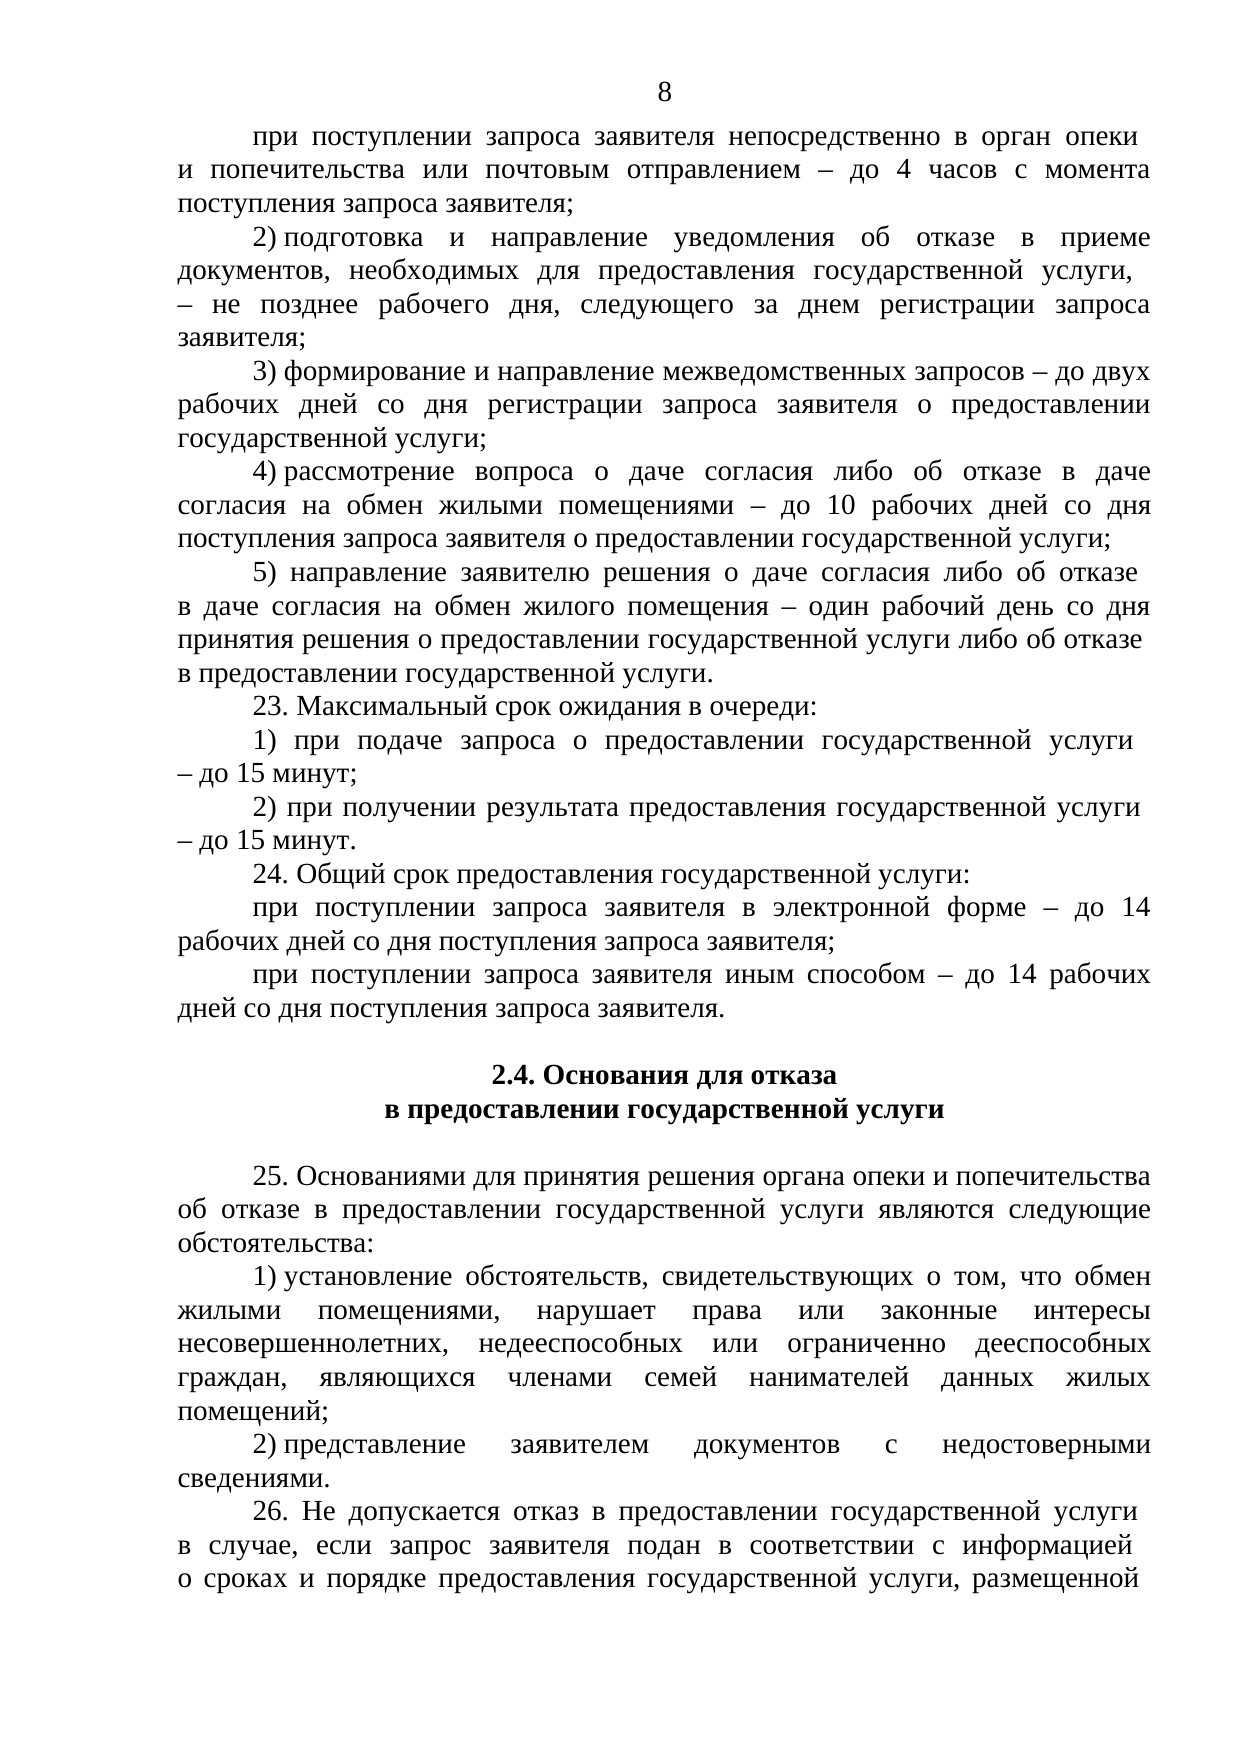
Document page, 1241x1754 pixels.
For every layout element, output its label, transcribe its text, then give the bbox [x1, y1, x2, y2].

text 2) подготовка и направление уведомления об отказе в приеме документов, необходимых для предоставления государственной услуги, – не позднее рабочего дня, следующего за днем регистрации запроса заявителя; [177, 219, 1152, 353]
text при поступлении запроса заявителя иным способом – до 14 рабочих дней со дня поступления запроса заявителя. [177, 957, 1152, 1024]
text 23. Максимальный срок ожидания в очереди: [177, 688, 1152, 722]
text 24. Общий срок предоставления государственной услуги: [177, 856, 1152, 889]
text при поступлении запроса заявителя в электронной форме – до 14 рабочих дней со дня поступления запроса заявителя; [177, 889, 1152, 957]
text 3) формирование и направление межведомственных запросов – до двух рабочих дней со дня регистрации запроса заявителя о предоставлении государственной услуги; [177, 353, 1152, 453]
text 1) при подаче запроса о предоставлении государственной услуги – до 15 минут; [177, 722, 1152, 789]
text 2) при получении результата предоставления государственной услуги – до 15 минут. [177, 789, 1152, 856]
text 25. Основаниями для принятия решения органа опеки и попечительства об отказе в предоставлении государственной услуги являются следующие обстоятельства: [177, 1158, 1152, 1258]
text 4) рассмотрение вопроса о даче согласия либо об отказе в даче согласия на обмен жилыми помещениями – до 10 рабочих дней со дня поступления запроса заявителя о предоставлении государственной услуги; [177, 453, 1152, 554]
text 2) представление заявителем документов с недостоверными сведениями. [177, 1426, 1152, 1493]
text при поступлении запроса заявителя непосредственно в орган опеки и попечительства или почтовым отправлением – до 4 часов с момента поступления запроса заявителя; [177, 118, 1152, 219]
text 5) направление заявителю решения о даче согласия либо об отказе в даче согласия на обмен жилого помещения – один рабочий день со дня принятия решения о предоставлении государственной услуги либо об отказе в предоставлении государственной услуги. [177, 554, 1152, 688]
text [177, 1493, 1152, 1594]
text в предоставлении государственной услуги [177, 1091, 1152, 1124]
text 1) установление обстоятельств, свидетельствующих о том, что обмен жилыми помещениями, нарушает права или законные интересы несовершеннолетних, недееспособных или ограниченно дееспособных граждан, являющихся членами семей нанимателей данных жилых помещений; [177, 1258, 1152, 1426]
text 2.4. Основания для отказа [177, 1057, 1152, 1091]
